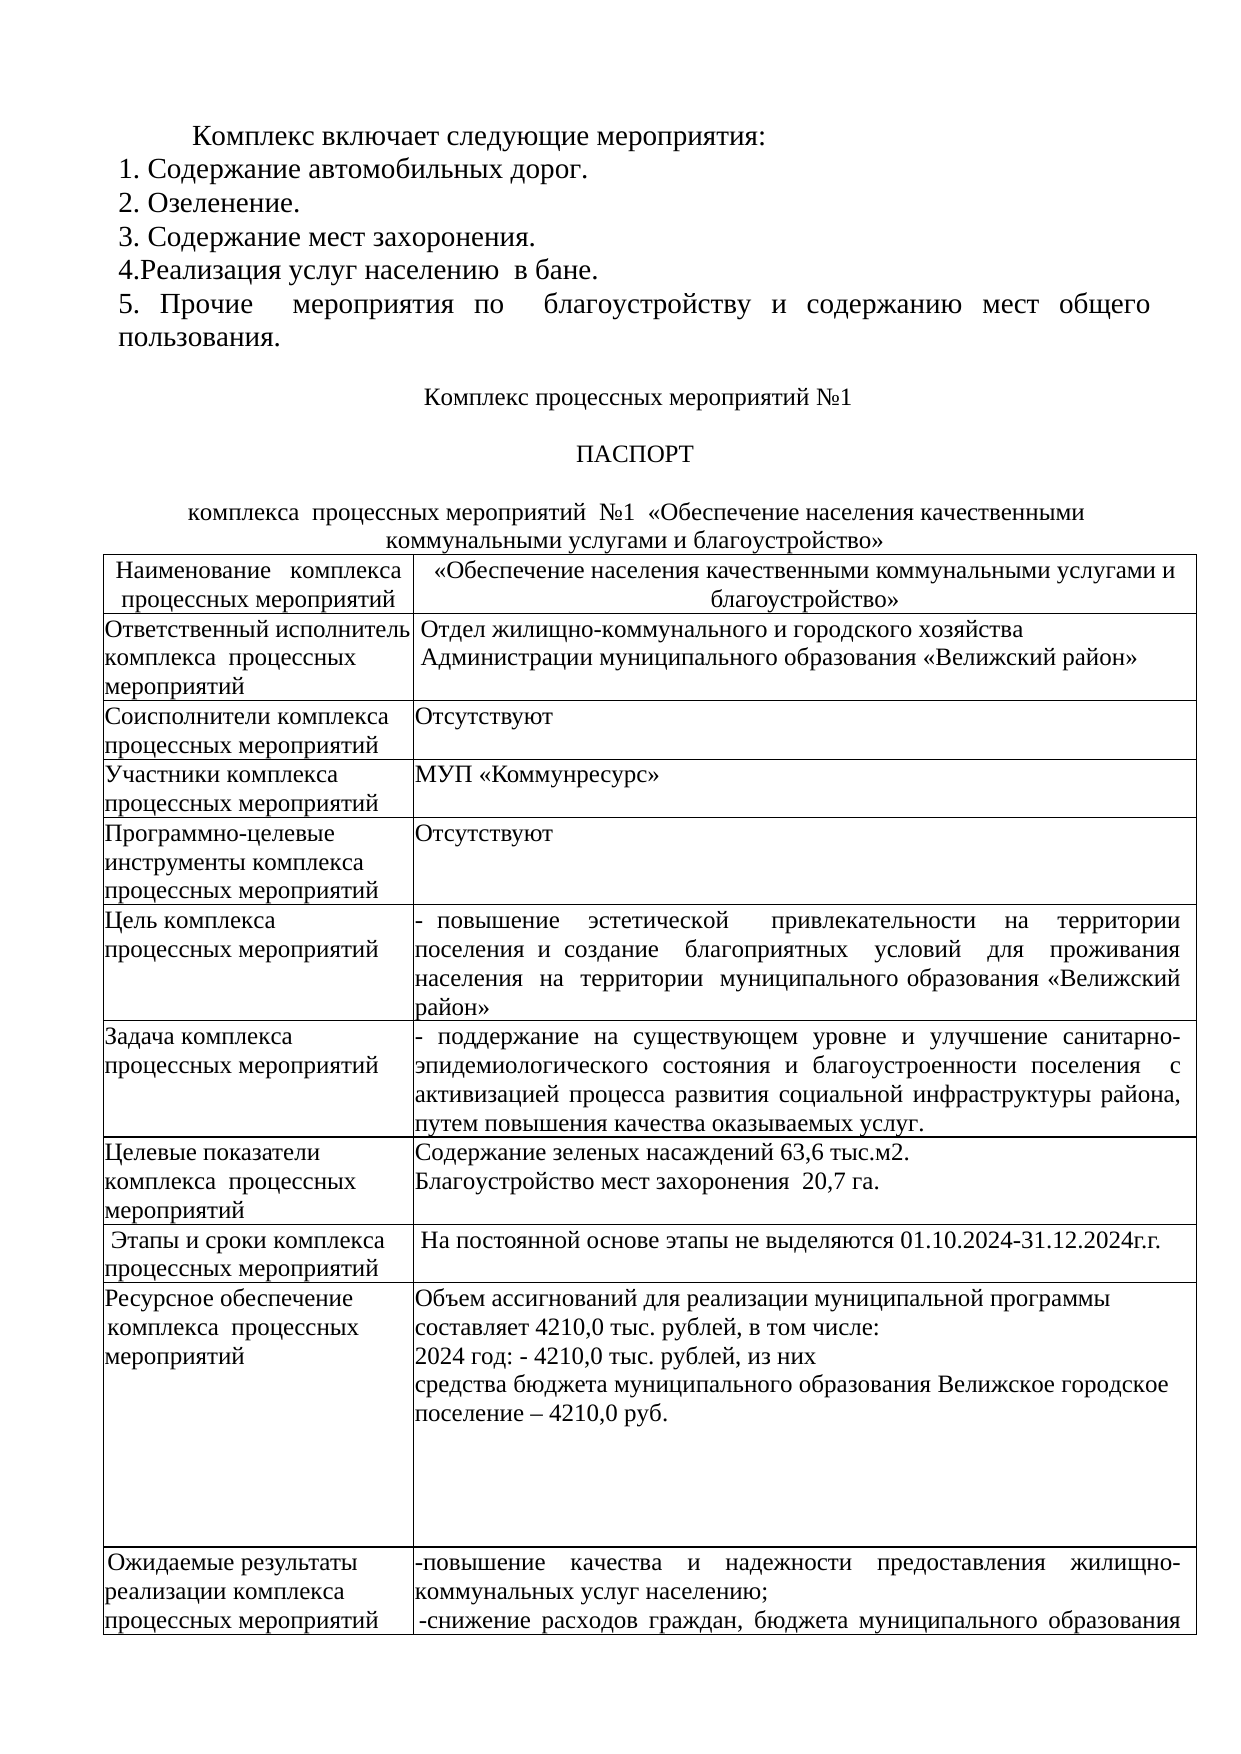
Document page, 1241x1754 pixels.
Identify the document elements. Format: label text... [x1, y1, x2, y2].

text Комплекс процессных мероприятий №1 [118, 382, 1152, 410]
table_cell Отсутствуют [414, 701, 1196, 758]
text комплекса процессных мероприятий №1 «Обеспечение населения качественными коммунальными услугами и благоустройство» [118, 497, 1152, 554]
table_cell На постоянной основе этапы не выделяются 01.10.2024-31.12.2024г.г. [414, 1225, 1196, 1282]
text Комплекс включает следующие мероприятия: [118, 118, 1152, 152]
table_cell Отдел жилищно-коммунального и городского хозяйства Администрации муниципального образования «Велижский район» [414, 614, 1196, 700]
table_header «Обеспечение населения качественными коммунальными услугами и благоустройство» [414, 555, 1196, 613]
text 2. Озеленение. [118, 185, 1152, 219]
table_cell - повышение эстетической привлекательности на территории поселения и создание благоприятных условий для проживания населения на территории муниципального образования «Велижский район» [414, 905, 1196, 1020]
text 4.Реализация услуг населению в бане. [118, 252, 1152, 286]
table_cell Программно-целевые инструменты комплекса процессных мероприятий [104, 818, 413, 904]
table_cell Задача комплекса процессных мероприятий [104, 1021, 413, 1136]
table_cell Цель комплекса процессных мероприятий [104, 905, 413, 1020]
text 3. Содержание мест захоронения. [118, 219, 1152, 252]
table_cell МУП «Коммунресурс» [414, 760, 1196, 817]
table_cell Участники комплекса процессных мероприятий [104, 760, 413, 817]
table_cell Ответственный исполнитель комплекса процессных мероприятий [104, 614, 413, 700]
text 1. Содержание автомобильных дорог. [118, 152, 1152, 185]
table_cell Содержание зеленых насаждений 63,6 тыс.м2. Благоустройство мест захоронения 20,7 га. [414, 1138, 1196, 1224]
table_cell Соисполнители комплекса процессных мероприятий [104, 701, 413, 758]
table_cell Этапы и сроки комплекса процессных мероприятий [104, 1225, 413, 1282]
table_cell Целевые показатели комплекса процессных мероприятий [104, 1138, 413, 1224]
table_cell - поддержание на существующем уровне и улучшение санитарно-эпидемиологического состояния и благоустроенности поселения с активизацией процесса развития социальной инфраструктуры района, путем повышения качества оказываемых услуг. [414, 1021, 1196, 1136]
table_cell Отсутствуют [414, 818, 1196, 904]
table_cell Ресурсное обеспечение комплекса процессных мероприятий [104, 1283, 413, 1546]
text ПАСПОРТ [118, 439, 1152, 468]
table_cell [104, 1548, 413, 1634]
text 5. Прочие мероприятия по благоустройству и содержанию мест общего пользования. [118, 286, 1152, 353]
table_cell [414, 1548, 1196, 1634]
table_cell Объем ассигнований для реализации муниципальной программы составляет 4210,0 тыс. рублей, в том числе: 2024 год: - 4210,0 тыс. рублей, из них средства бюджета муниципального образования Велижское городское поселение – 4210,0 руб. [414, 1283, 1196, 1546]
table_header Наименование комплекса процессных мероприятий [104, 555, 413, 613]
